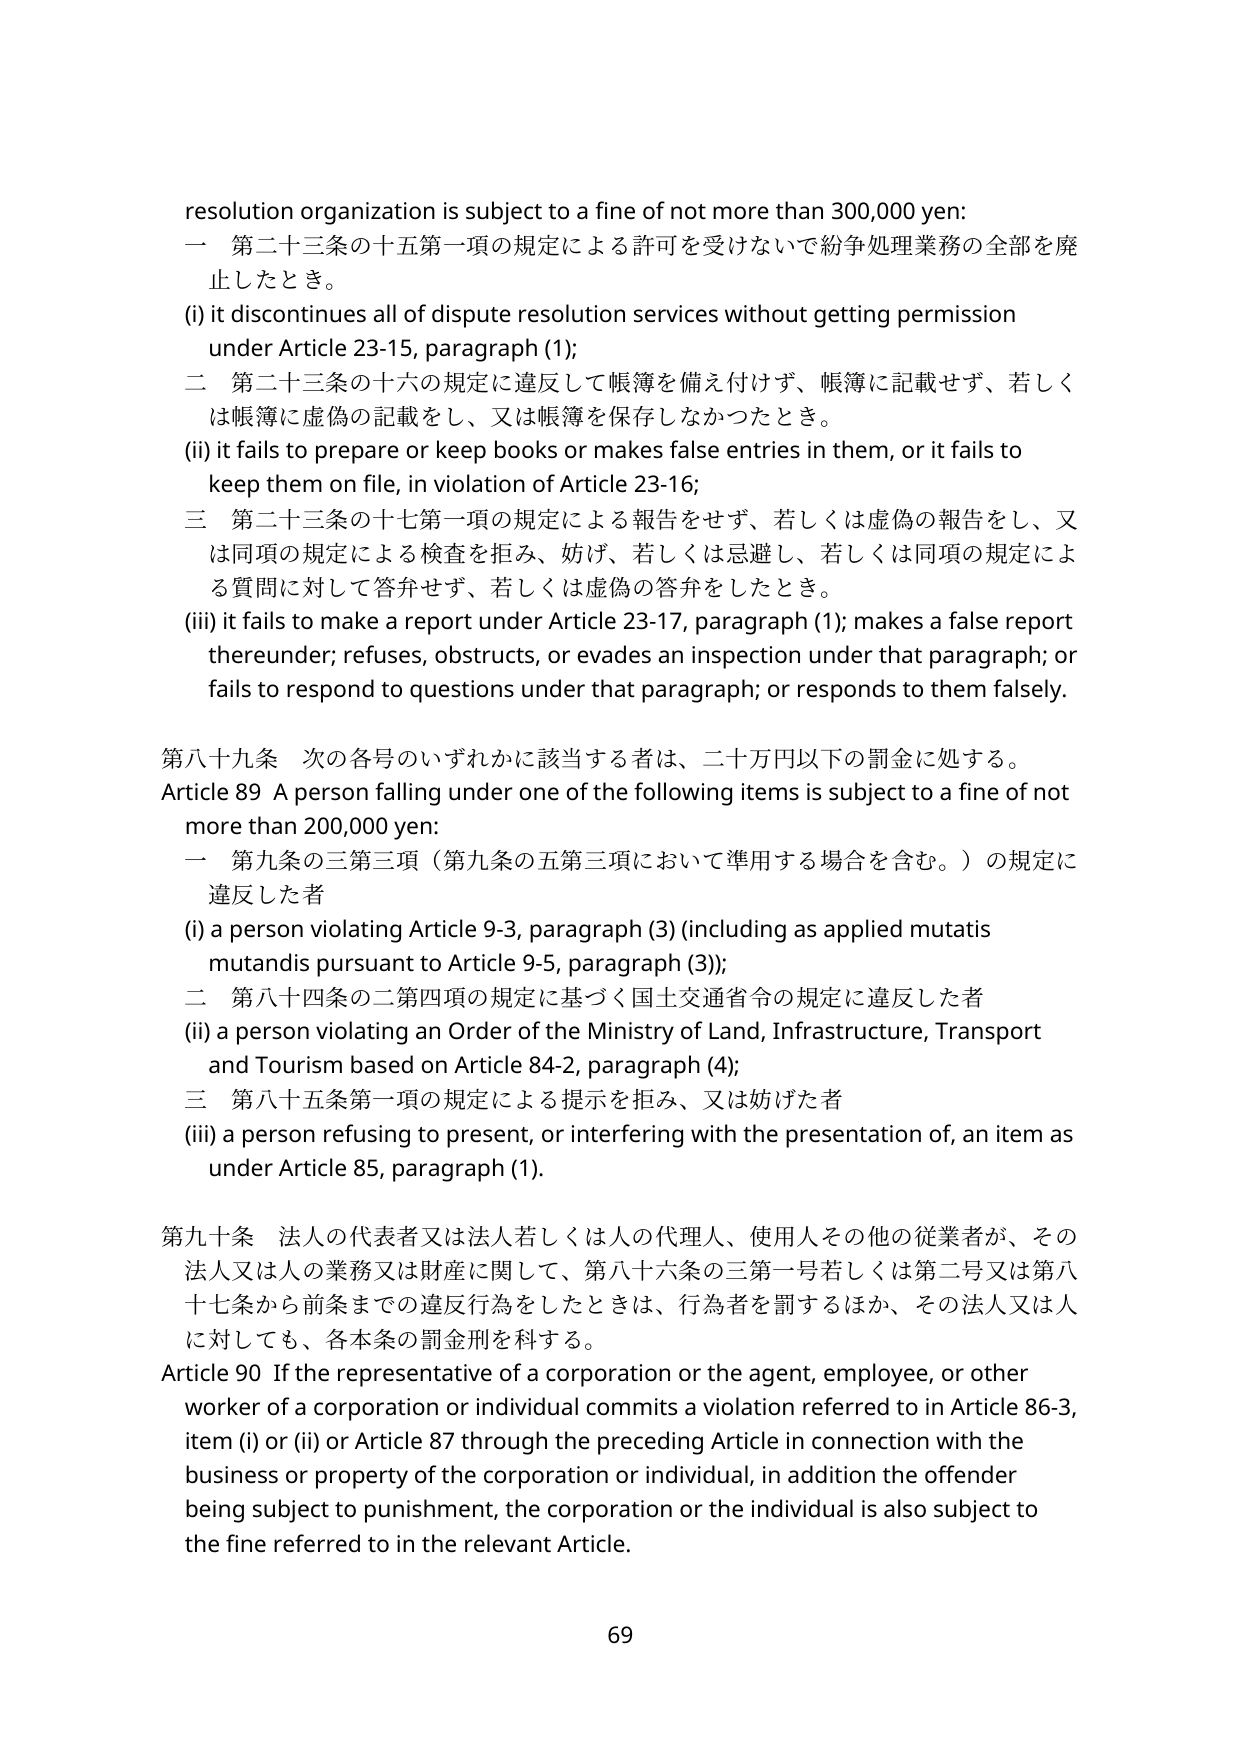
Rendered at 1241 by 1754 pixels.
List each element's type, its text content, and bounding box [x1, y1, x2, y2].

text 第八十九条 次の各号のいずれかに該当する者は、二十万円以下の罰金に処する。 [161, 740, 1079, 774]
text (i) a person violating Article 9-3, paragraph (3) (including as applied mutatis mutandis pursuant to Article 9-5, paragraph (3)); [184, 911, 1079, 979]
text (ii) it fails to prepare or keep books or makes false entries in them, or it fails to keep them on file, in violation of Article 23-16; [184, 433, 1079, 501]
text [161, 194, 1079, 228]
text (iii) it fails to make a report under Article 23-17, paragraph (1); makes a false report thereunder; refuses, obstructs, or evades an inspection under that paragraph; or fails to respond to questions under that paragraph; or responds to them falsely. [184, 604, 1079, 706]
text 第九十条 法人の代表者又は法人若しくは人の代理人、使用人その他の従業者が、その法人又は人の業務又は財産に関して、第八十六条の三第一号若しくは第二号又は第八十七条から前条までの違反行為をしたときは、行為者を罰するほか、その法人又は人に対しても、各本条の罰金刑を科する。 [161, 1219, 1079, 1355]
text 一 第九条の三第三項（第九条の五第三項において準用する場合を含む。）の規定に違反した者 [184, 843, 1079, 911]
text Article 89 A person falling under one of the following items is subject to a fine of not more than 200,000 yen: [161, 774, 1079, 843]
text Article 90 If the representative of a corporation or the agent, employee, or other worker of a corporation or individual commits a violation referred to in Article 86-3, item (i) or (ii) or Article 87 through the preceding Article in connection with the business or property of the corporation or individual, in addition the offender being subject to punishment, the corporation or the individual is also subject to the fine referred to in the relevant Article. [161, 1355, 1079, 1560]
text (ii) a person violating an Order of the Ministry of Land, Infrastructure, Transport and Tourism based on Article 84-2, paragraph (4); [184, 1014, 1079, 1082]
text (iii) a person refusing to present, or interfering with the presentation of, an item as under Article 85, paragraph (1). [184, 1116, 1079, 1184]
text 二 第二十三条の十六の規定に違反して帳簿を備え付けず、帳簿に記載せず、若しくは帳簿に虚偽の記載をし、又は帳簿を保存しなかつたとき。 [184, 364, 1079, 433]
text 三 第八十五条第一項の規定による提示を拒み、又は妨げた者 [184, 1082, 1079, 1116]
text 一 第二十三条の十五第一項の規定による許可を受けないで紛争処理業務の全部を廃止したとき。 [184, 228, 1079, 296]
text 二 第八十四条の二第四項の規定に基づく国土交通省令の規定に違反した者 [184, 979, 1079, 1014]
text 三 第二十三条の十七第一項の規定による報告をせず、若しくは虚偽の報告をし、又は同項の規定による検査を拒み、妨げ、若しくは忌避し、若しくは同項の規定による質問に対して答弁せず、若しくは虚偽の答弁をしたとき。 [184, 501, 1079, 604]
text (i) it discontinues all of dispute resolution services without getting permission under Article 23-15, paragraph (1); [184, 296, 1079, 364]
